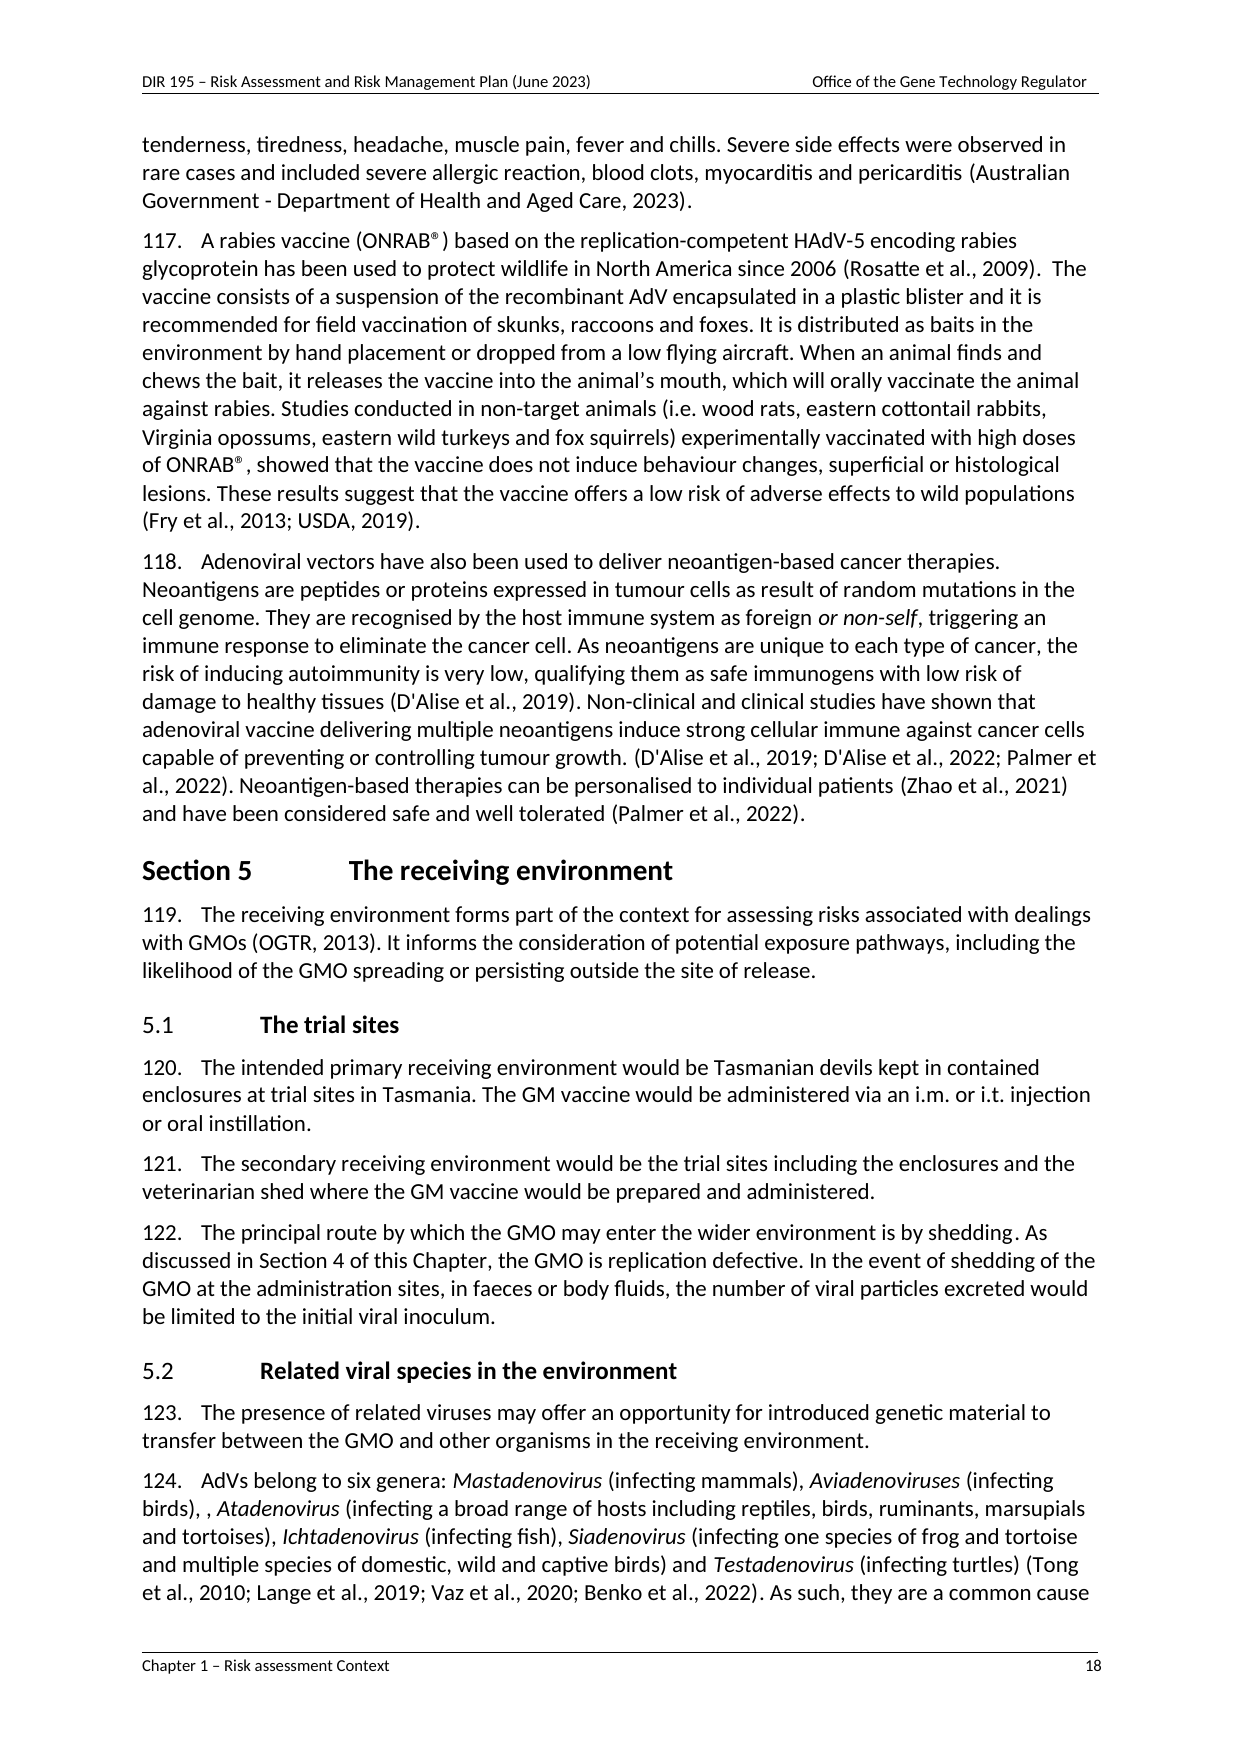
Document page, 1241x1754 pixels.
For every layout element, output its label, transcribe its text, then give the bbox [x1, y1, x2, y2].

text The presence of related viruses may offer an opportunity for introduced genetic material to transfer between the GMO and other organisms in the receiving environment. [142, 1398, 1098, 1454]
text The receiving environment forms part of the context for assessing risks associated with dealings with GMOs (OGTR, 2013). It informs the consideration of potential exposure pathways, including the likelihood of the GMO spreading or persisting outside the site of release. [142, 901, 1098, 984]
text The secondary receiving environment would be the trial sites including the enclosures and the veterinarian shed where the GM vaccine would be prepared and administered. [142, 1149, 1098, 1205]
text Adenoviral vectors have also been used to deliver neoantigen-based cancer therapies. Neoantigens are peptides or proteins expressed in tumour cells as result of random mutations in the cell genome. They are recognised by the host immune system as foreign or non-self, triggering an immune response to eliminate the cancer cell. As neoantigens are unique to each type of cancer, the risk of inducing autoimmunity is very low, qualifying them as safe immunogens with low risk of damage to healthy tissues (D'Alise et al., 2019). Non-clinical and clinical studies have shown that adenoviral vaccine delivering multiple neoantigens induce strong cellular immune against cancer cells capable of preventing or controlling tumour growth. (D'Alise et al., 2019; D'Alise et al., 2022; Palmer et al., 2022). Neoantigen-based therapies can be personalised to individual patients (Zhao et al., 2021) and have been considered safe and well tolerated (Palmer et al., 2022). [142, 547, 1098, 827]
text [142, 130, 1098, 214]
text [142, 1466, 1098, 1606]
text The trial sites [142, 1009, 1098, 1040]
text Related viral species in the environment [142, 1355, 1098, 1385]
text A rabies vaccine (ONRAB®) based on the replication-competent HAdV-5 encoding rabies glycoprotein has been used to protect wildlife in North America since 2006 (Rosatte et al., 2009). The vaccine consists of a suspension of the recombinant AdV encapsulated in a plastic blister and it is recommended for field vaccination of skunks, raccoons and foxes. It is distributed as baits in the environment by hand placement or dropped from a low flying aircraft. When an animal finds and chews the bait, it releases the vaccine into the animal’s mouth, which will orally vaccinate the animal against rabies. Studies conducted in non-target animals (i.e. wood rats, eastern cottontail rabbits, Virginia opossums, eastern wild turkeys and fox squirrels) experimentally vaccinated with high doses of ONRAB®, showed that the vaccine does not induce behaviour changes, superficial or histological lesions. These results suggest that the vaccine offers a low risk of adverse effects to wild populations (Fry et al., 2013; USDA, 2019). [142, 226, 1098, 535]
text The principal route by which the GMO may enter the wider environment is by shedding. As discussed in Section 4 of this Chapter, the GMO is replication defective. In the event of shedding of the GMO at the administration sites, in faeces or body fluids, the number of viral particles excreted would be limited to the initial viral inoculum. [142, 1218, 1098, 1330]
text The intended primary receiving environment would be Tasmanian devils kept in contained enclosures at trial sites in Tasmania. The GM vaccine would be administered via an i.m. or i.t. injection or oral instillation. [142, 1053, 1098, 1137]
text The receiving environment [142, 852, 1098, 888]
